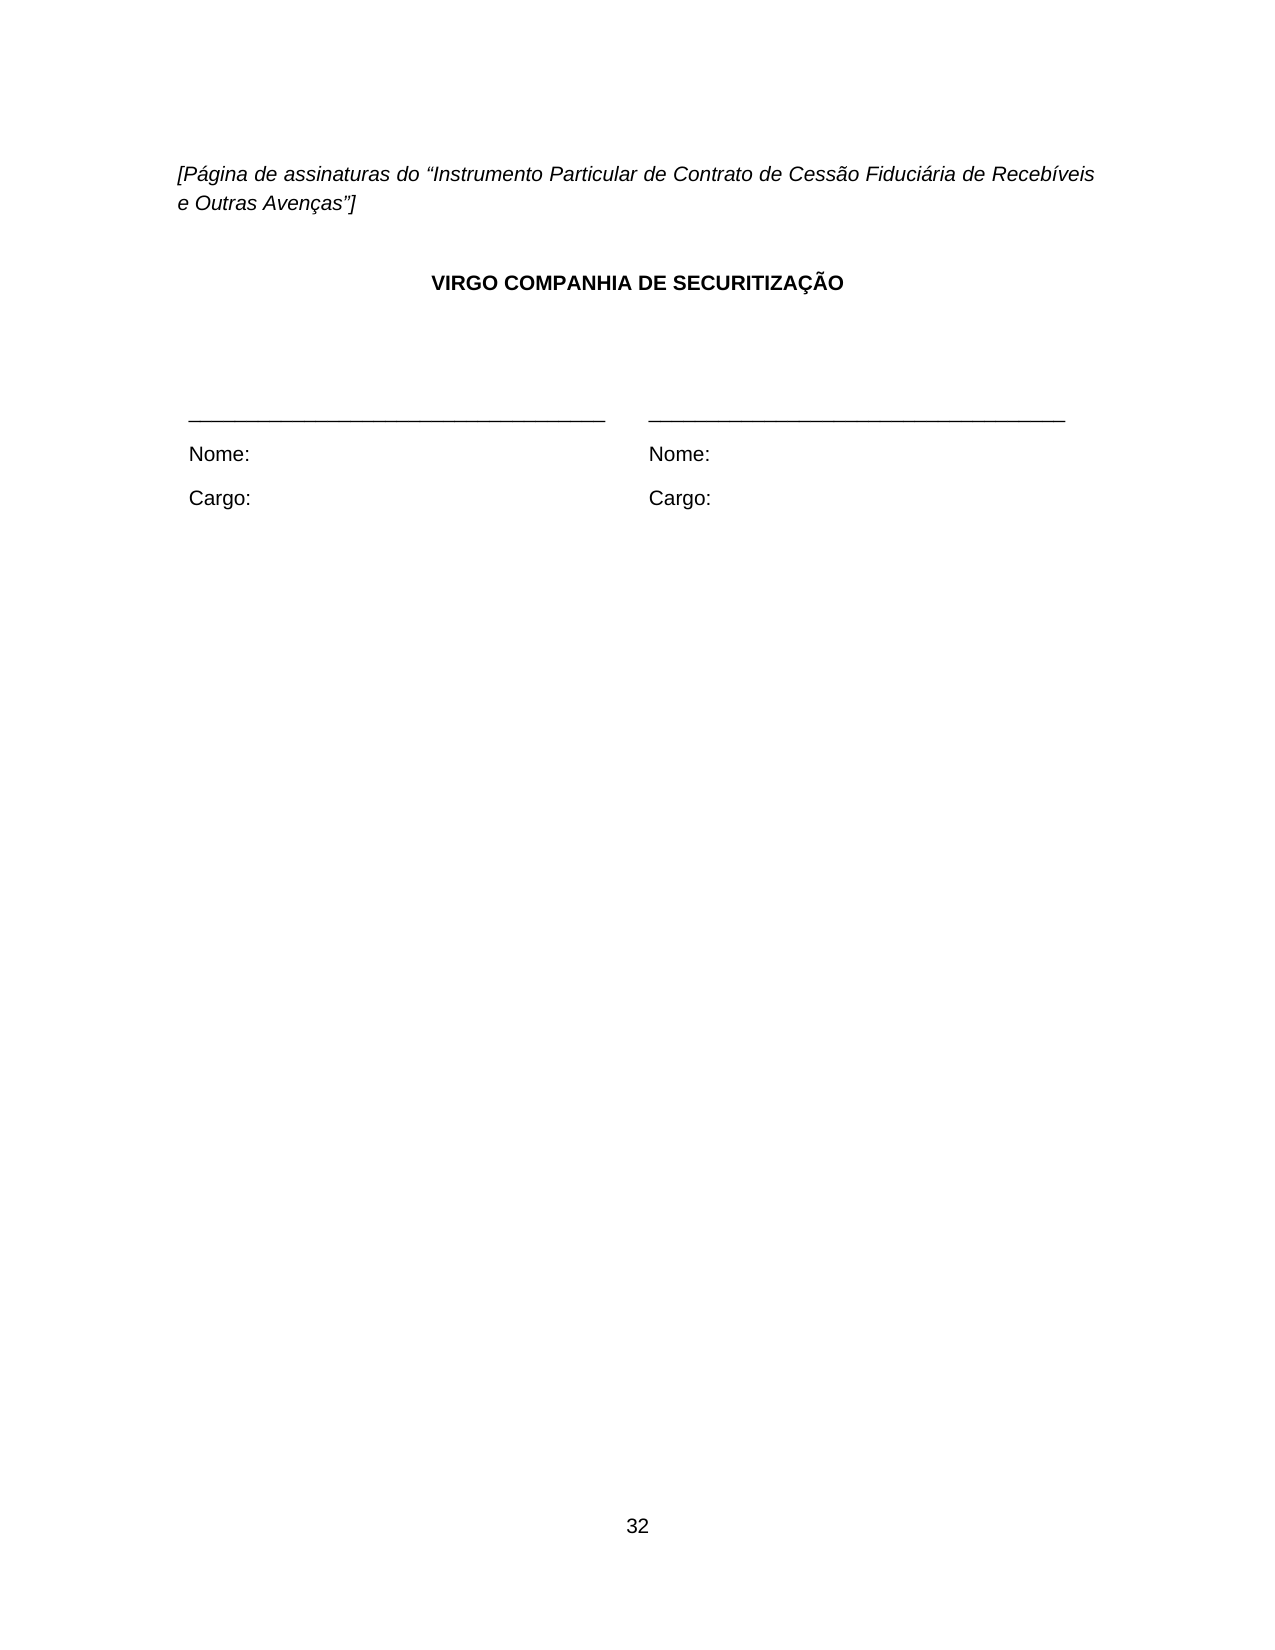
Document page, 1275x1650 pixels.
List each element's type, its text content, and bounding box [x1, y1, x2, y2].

text VIRGO COMPANHIA DE SECURITIZAÇÃO [177, 264, 1098, 297]
table_header ____________________________________ Nome: Cargo: [177, 384, 637, 515]
text [Página de assinaturas do “Instrumento Particular de Contrato de Cessão Fiduciária de Recebíveis e Outras Avenças”] [177, 162, 1098, 215]
table_header ____________________________________ Nome: Cargo: [638, 384, 1098, 515]
